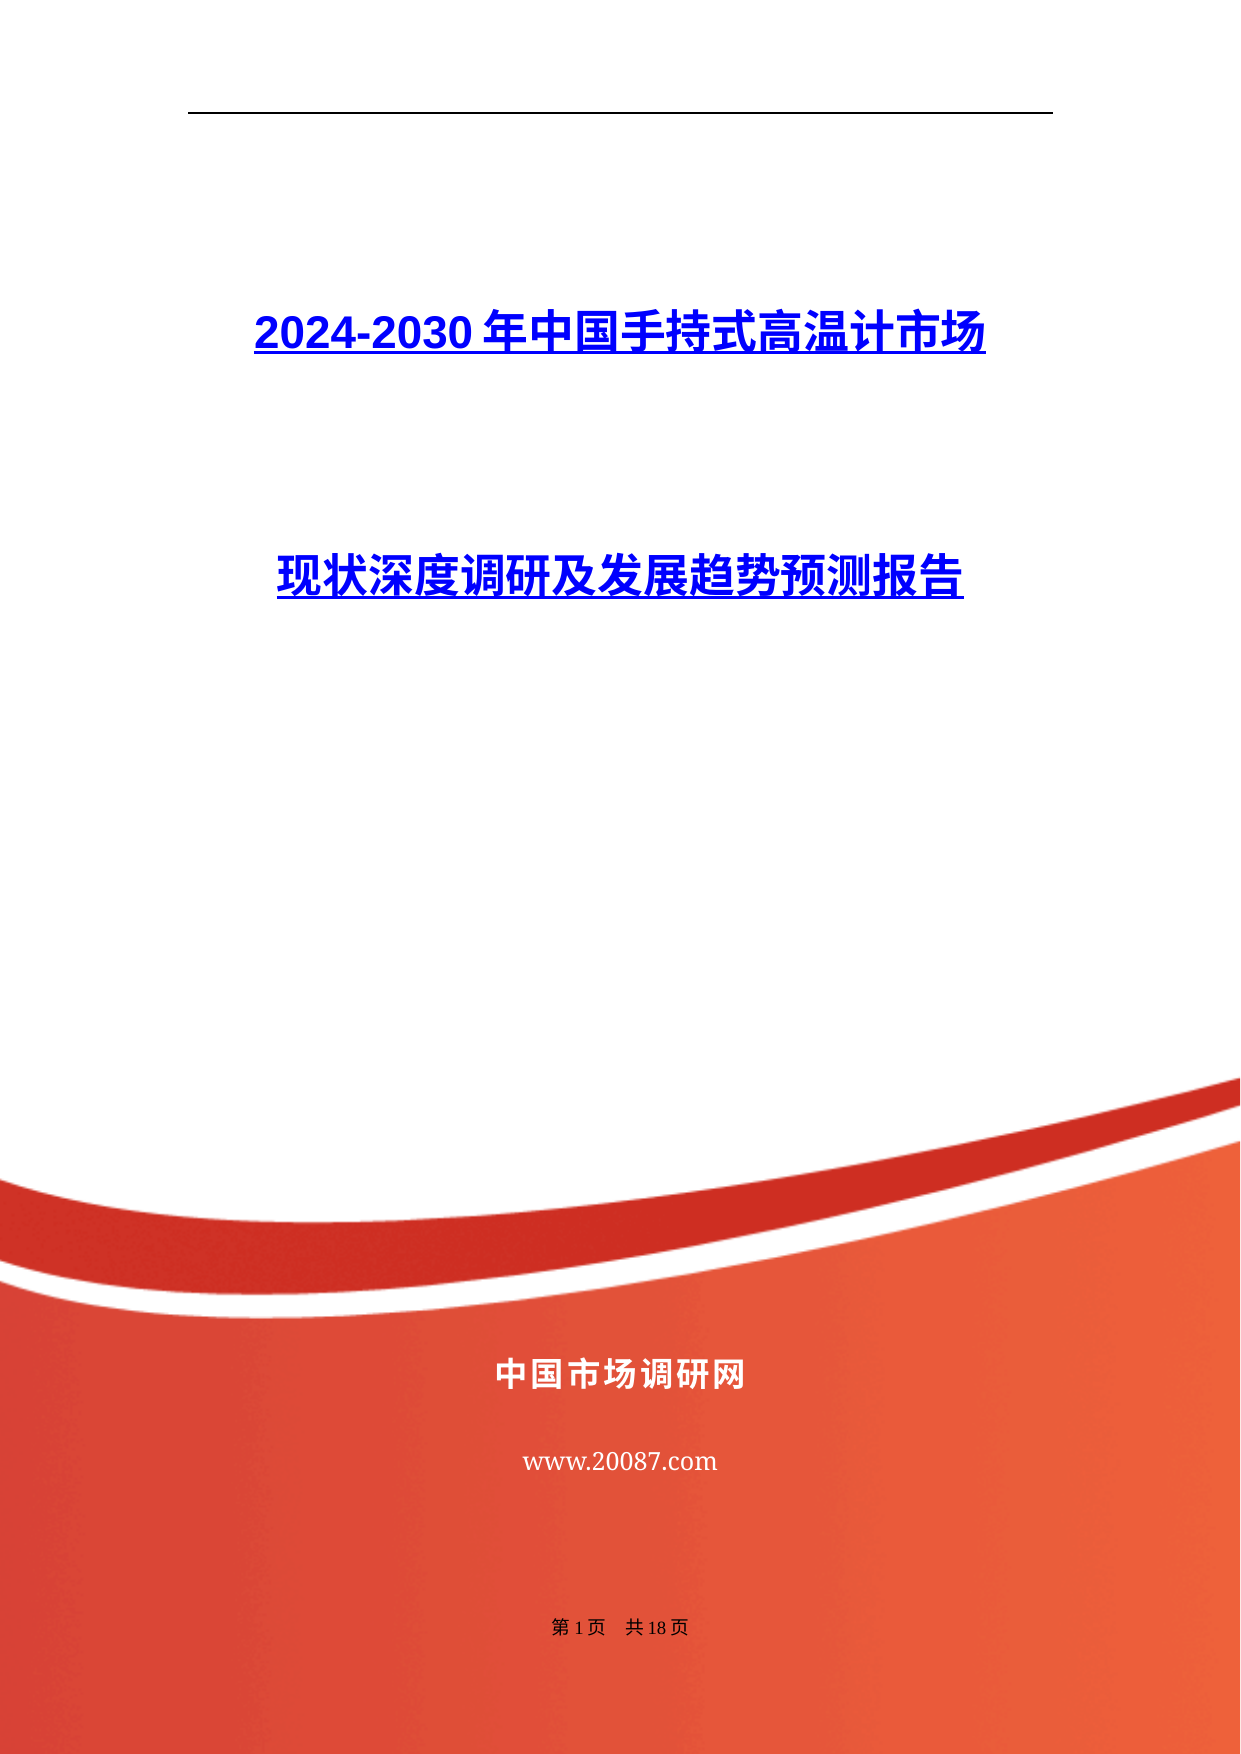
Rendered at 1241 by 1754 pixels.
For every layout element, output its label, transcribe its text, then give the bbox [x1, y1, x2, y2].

text www.20087.com [187, 1428, 1053, 1493]
picture [0, 1006, 1241, 1754]
table_header 2024-2030年中国手持式高温计市场现状深度调研及发展趋势预测报告 [188, 207, 1053, 773]
subtitle 中国市场调研网 [187, 1339, 1053, 1404]
